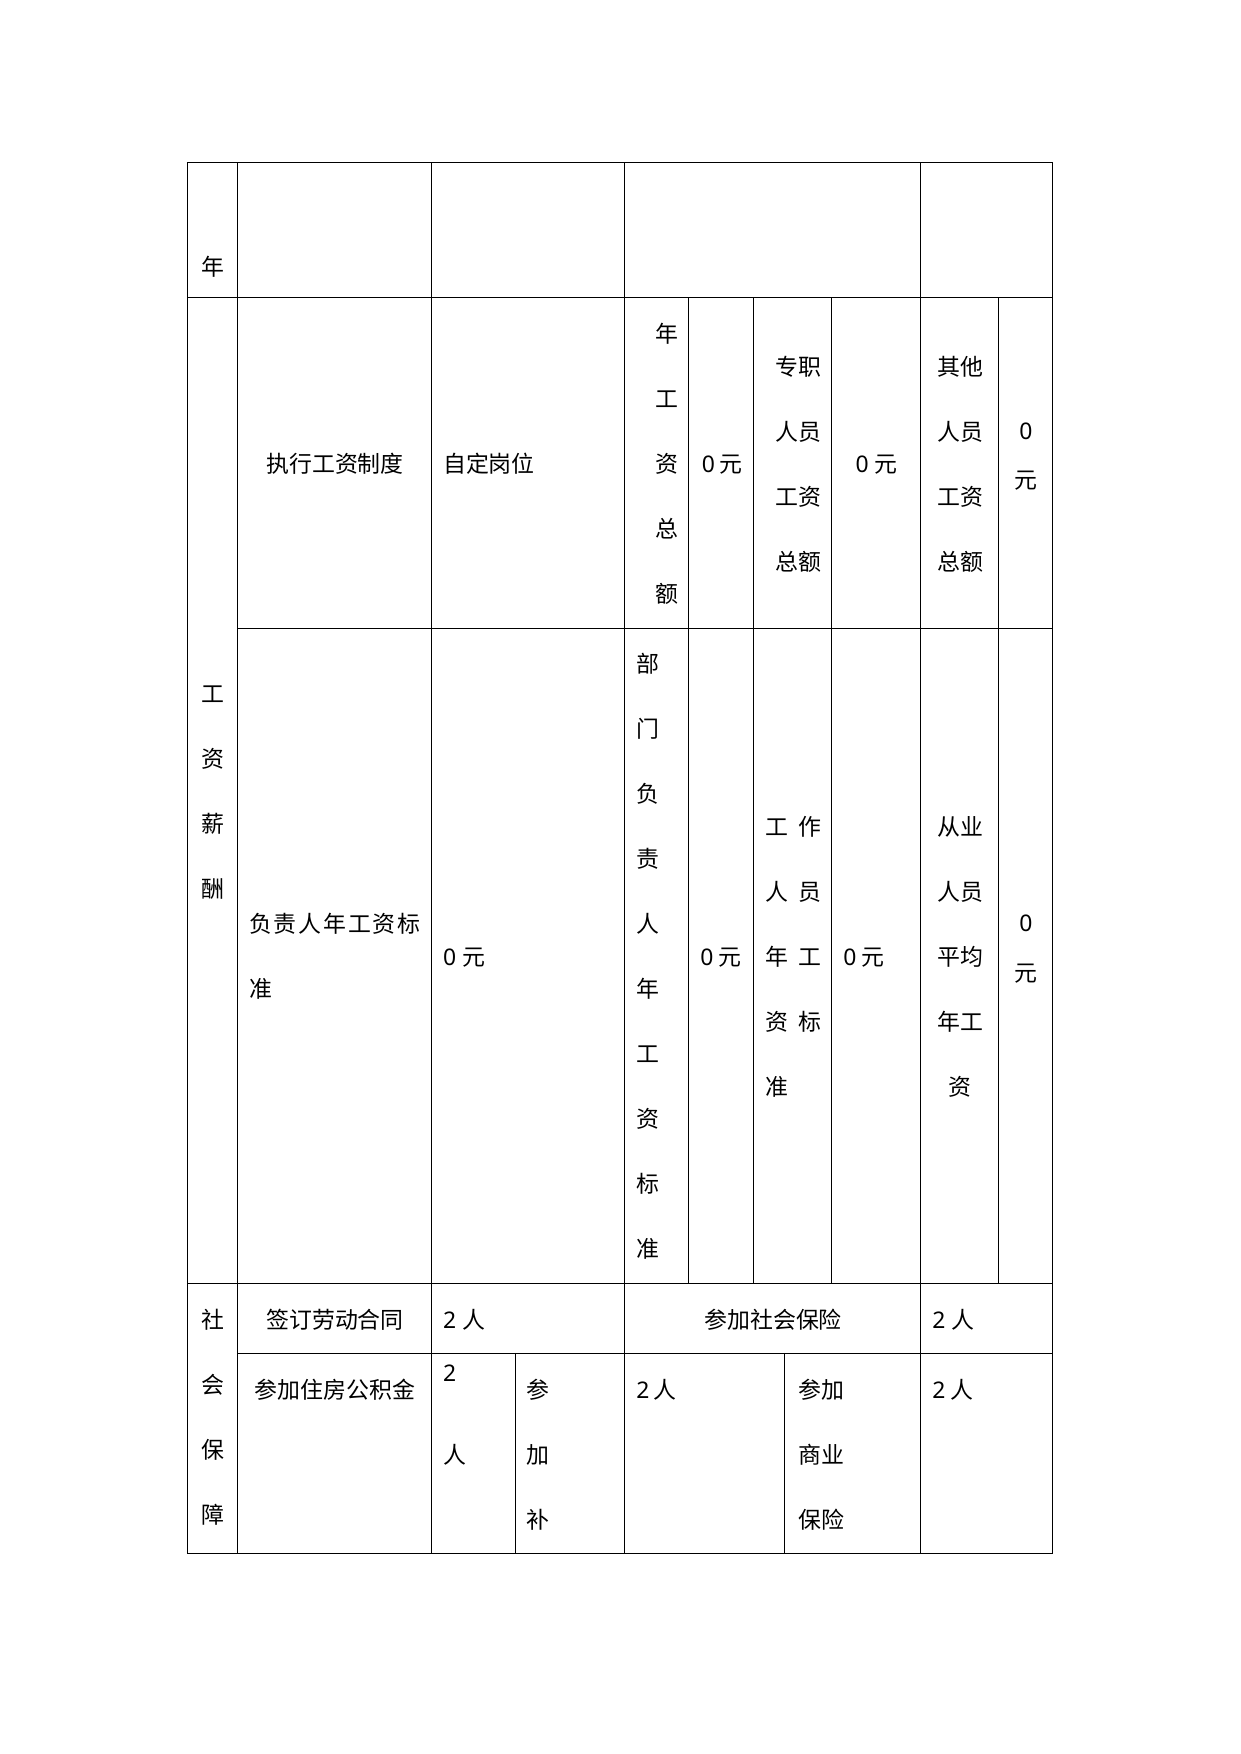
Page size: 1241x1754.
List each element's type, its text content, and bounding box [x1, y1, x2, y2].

table_cell 从业人员平均年工资 [921, 629, 998, 1283]
table_cell 2人 [625, 1354, 784, 1553]
table_cell 参加商业保险 [785, 1354, 920, 1553]
table_cell 0 [921, 163, 1052, 297]
table_cell 年工资总额 [625, 298, 688, 627]
table_cell 参加社会保险 [625, 1284, 920, 1353]
table_cell 部门负责人年工资标准 [625, 629, 688, 1283]
table_cell 2 人 [432, 1284, 624, 1353]
table_cell 工资薪酬 [188, 298, 237, 1283]
table_cell 2人 [921, 1354, 1052, 1553]
table_cell 社会保障 [188, 1284, 237, 1553]
table_cell 参加补充医疗保险 [516, 1354, 624, 1553]
table_cell 2 人 [921, 1284, 1052, 1353]
table_cell 0 元 [832, 298, 920, 627]
table_cell 5 [238, 163, 431, 297]
table_cell 自定岗位 [432, 298, 624, 627]
table_cell 专职人员工资总额 [754, 298, 831, 627]
table_cell 执行工资制度 [238, 298, 431, 627]
table_cell 参加住房公积金 [238, 1354, 431, 1553]
table_cell 2 [432, 163, 624, 297]
table_cell 签订劳动合同 [238, 1284, 431, 1353]
table_cell 0 元 [999, 298, 1052, 627]
table_cell 0 [625, 163, 920, 297]
table_cell 2 人 [432, 1354, 515, 1553]
table_cell 0 元 [999, 629, 1052, 1283]
table_cell 其他人员工资总额 [921, 298, 998, 627]
table_cell 0元 [689, 298, 753, 627]
table_cell 0元 [689, 629, 753, 1283]
table_cell 0元 [832, 629, 920, 1283]
table_cell 工作人员年工资标准 [754, 629, 831, 1283]
table_cell 0 元 [432, 629, 624, 1283]
table_cell 负责人年工资标准 [238, 629, 431, 1283]
